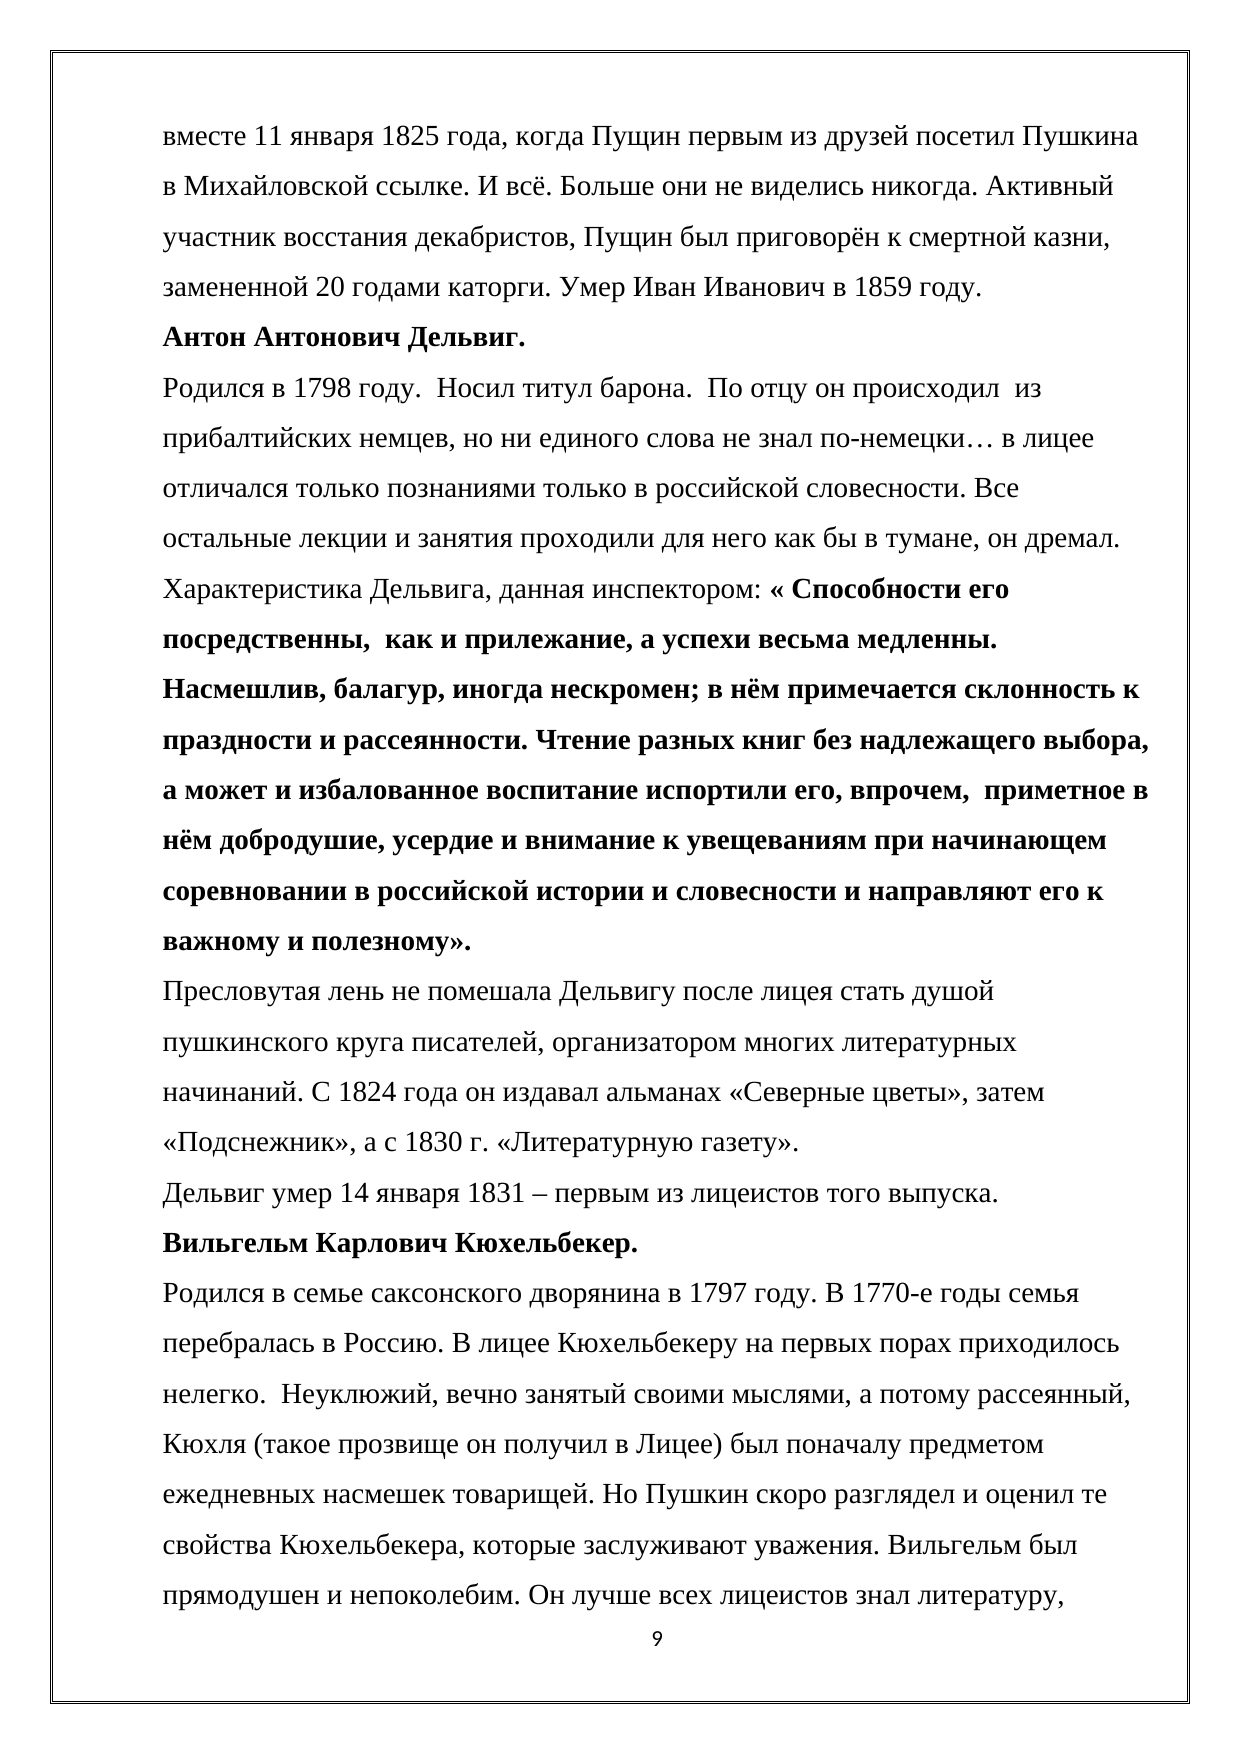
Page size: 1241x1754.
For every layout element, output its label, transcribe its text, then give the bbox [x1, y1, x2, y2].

list Антон Антонович Дельвиг. [162, 319, 1152, 353]
list Вильгельм Карлович Кюхельбекер. [162, 1225, 1152, 1258]
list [162, 118, 1152, 303]
list Родился в 1798 году. Носил титул барона. По отцу он происходил из прибалтийских немцев, но ни единого слова не знал по-немецки… в лицее отличался только познаниями только в российской словесности. Все остальные лекции и занятия проходили для него как бы в тумане, он дремал. [162, 370, 1152, 554]
list Характеристика Дельвига, данная инспектором: « Способности его посредственны, как и прилежание, а успехи весьма медленны. Насмешлив, балагур, иногда нескромен; в нём примечается склонность к праздности и рассеянности. Чтение разных книг без надлежащего выбора, а может и избалованное воспитание испортили его, впрочем, приметное в нём добродушие, усердие и внимание к увещеваниям при начинающем соревновании в российской истории и словесности и направляют его к важному и полезному». [162, 571, 1152, 957]
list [162, 1275, 1152, 1611]
list Дельвиг умер 14 января 1831 – первым из лицеистов того выпуска. [162, 1175, 1152, 1208]
list Пресловутая лень не помешала Дельвигу после лицея стать душой пушкинского круга писателей, организатором многих литературных начинаний. С 1824 года он издавал альманах «Северные цветы», затем «Подснежник», а с 1830 г. «Литературную газету». [162, 973, 1152, 1158]
